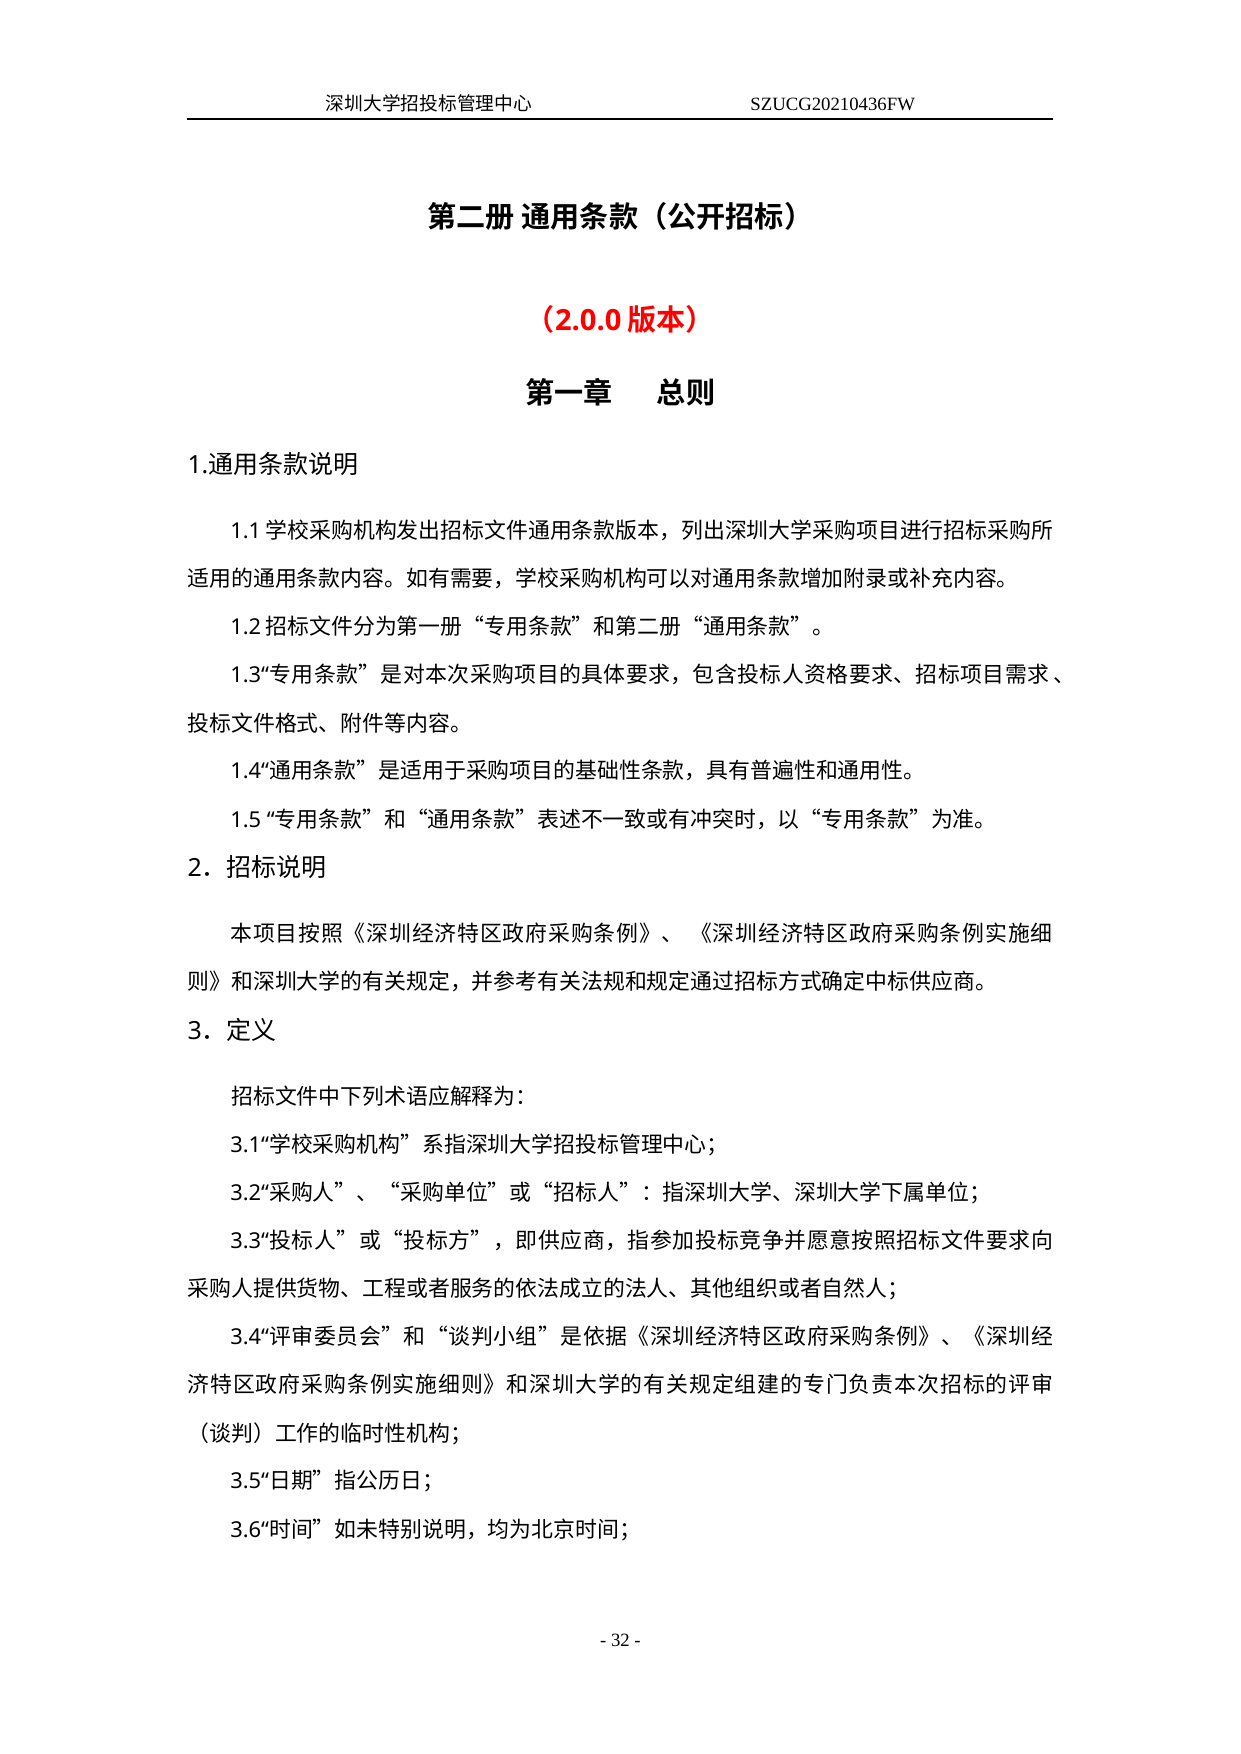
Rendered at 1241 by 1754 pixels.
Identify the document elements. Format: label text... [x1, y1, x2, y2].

subtitle 第二册 通用条款（公开招标） [187, 191, 1053, 239]
text 3．定义 [187, 1004, 1053, 1052]
text 3.4“评审委员会”和“谈判小组”是依据《深圳经济特区政府采购条例》、《深圳经济特区政府采购条例实施细则》和深圳大学的有关规定组建的专门负责本次招标的评审（谈判）工作的临时性机构； [187, 1311, 1053, 1455]
text 1.5 “专用条款”和“通用条款”表述不一致或有冲突时，以“专用条款”为准。 [187, 793, 1053, 842]
text 3.1“学校采购机构”系指深圳大学招投标管理中心； [187, 1118, 1053, 1167]
text 1.2招标文件分为第一册“专用条款”和第二册“通用条款”。 [187, 601, 1053, 649]
text 3.5“日期”指公历日； [187, 1455, 1053, 1503]
text 1.1学校采购机构发出招标文件通用条款版本，列出深圳大学采购项目进行招标采购所适用的通用条款内容。如有需要，学校采购机构可以对通用条款增加附录或补充内容。 [187, 505, 1053, 601]
text 1.通用条款说明 [187, 438, 1053, 487]
text 3.6“时间”如未特别说明，均为北京时间； [187, 1503, 1053, 1552]
text 招标文件中下列术语应解释为： [187, 1070, 1053, 1118]
text 3.2“采购人”、“采购单位”或“招标人”：指深圳大学、深圳大学下属单位； [187, 1167, 1053, 1215]
text 1.3“专用条款”是对本次采购项目的具体要求，包含投标人资格要求、招标项目需求、投标文件格式、附件等内容。 [187, 649, 1053, 745]
text 本项目按照《深圳经济特区政府采购条例》、 《深圳经济特区政府采购条例实施细则》和深圳大学的有关规定，并参考有关法规和规定通过招标方式确定中标供应商。 [187, 908, 1053, 1004]
text （2.0.0版本） [187, 294, 1053, 342]
text 3.3“投标人”或“投标方”，即供应商，指参加投标竞争并愿意按照招标文件要求向采购人提供货物、工程或者服务的依法成立的法人、其他组织或者自然人； [187, 1215, 1053, 1311]
text 2．招标说明 [187, 842, 1053, 890]
list 总则 [187, 366, 1053, 414]
text 1.4“通用条款”是适用于采购项目的基础性条款，具有普遍性和通用性。 [187, 745, 1053, 793]
